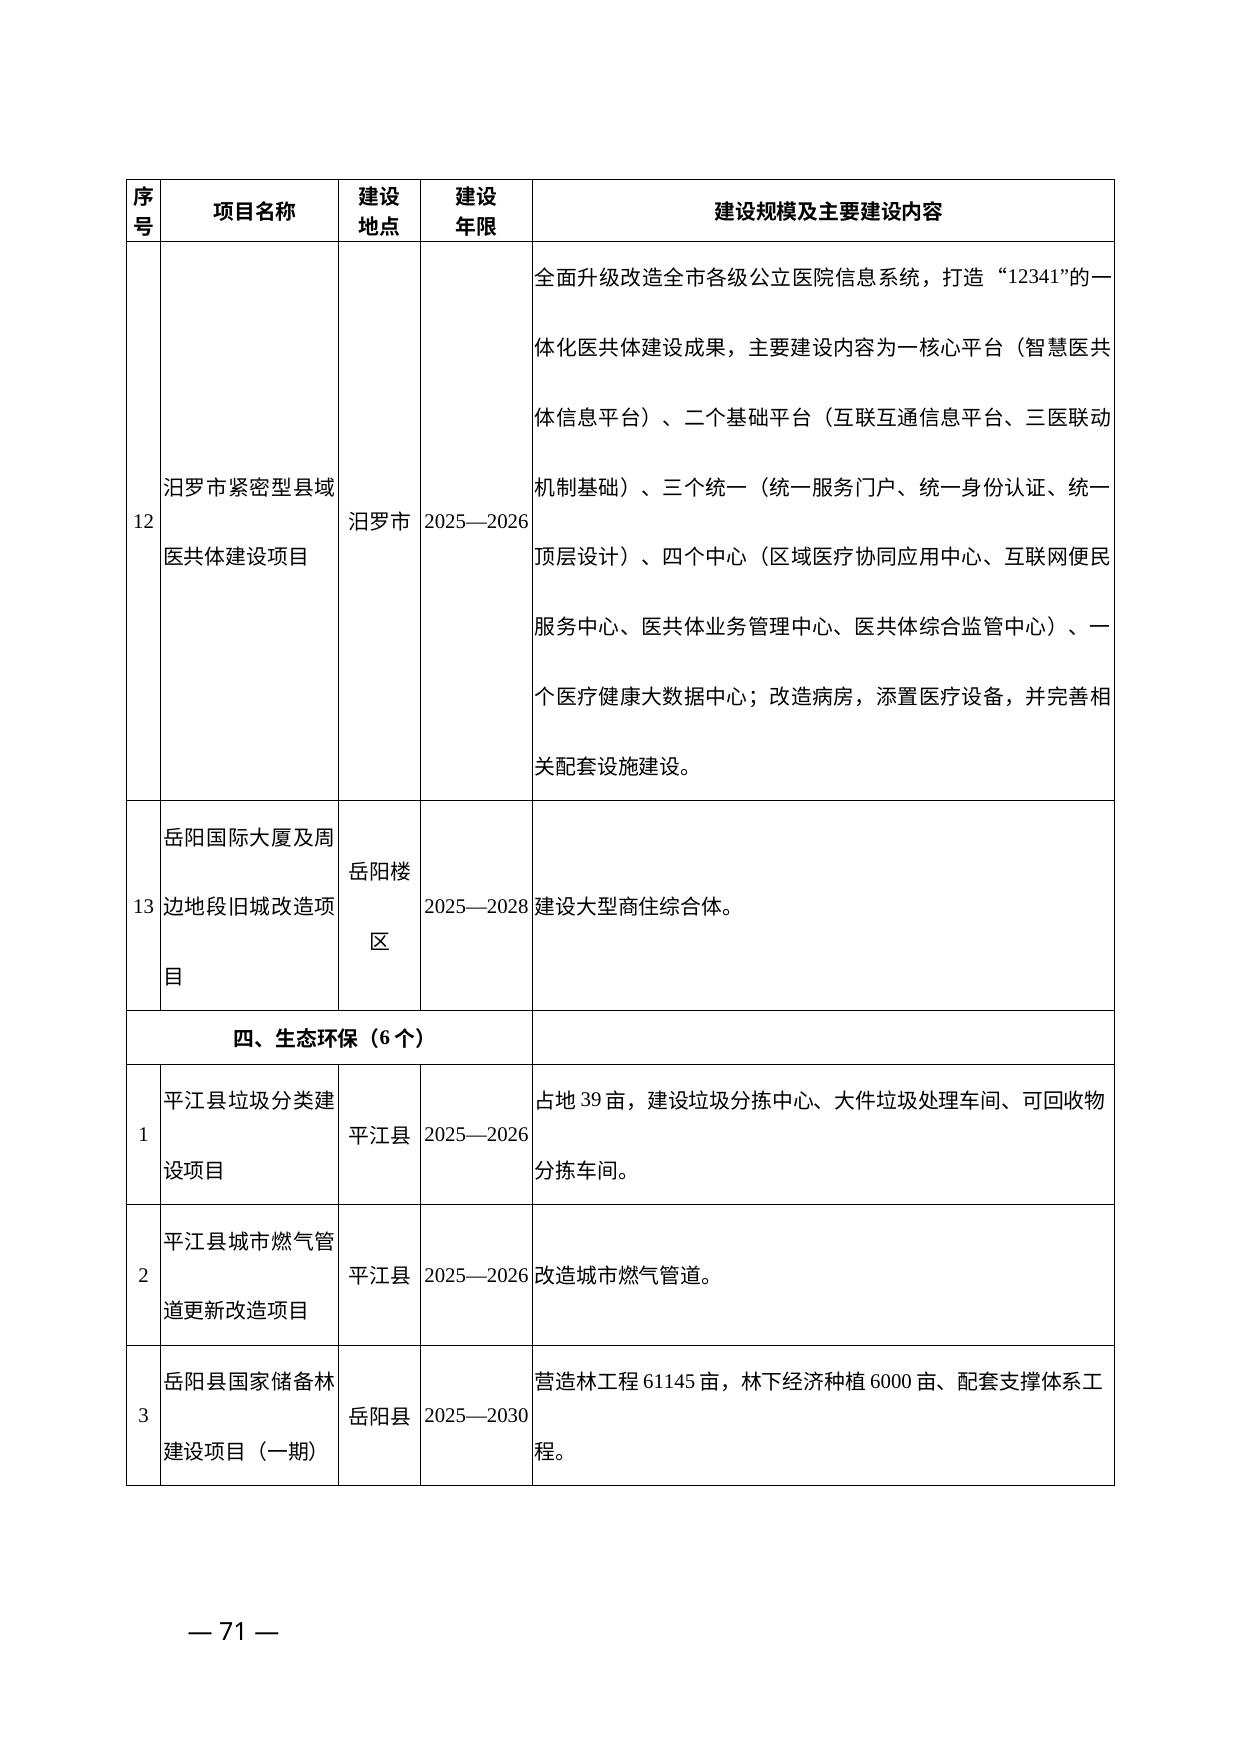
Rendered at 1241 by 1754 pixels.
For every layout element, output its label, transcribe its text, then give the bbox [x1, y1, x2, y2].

table_cell 2025—2028 [421, 801, 532, 1010]
table_header 序号 [127, 180, 160, 241]
table_cell 2025—2026 [421, 1205, 532, 1345]
table_header 建设 地点 [339, 180, 420, 241]
table_cell 全面升级改造全市各级公立医院信息系统，打造“12341”的一体化医共体建设成果，主要建设内容为一核心平台（智慧医共体信息平台）、二个基础平台（互联互通信息平台、三医联动机制基础）、三个统一（统一服务门户、统一身份认证、统一顶层设计）、四个中心（区域医疗协同应用中心、互联网便民服务中心、医共体业务管理中心、医共体综合监管中心）、一个医疗健康大数据中心；改造病房，添置医疗设备，并完善相关配套设施建设。 [533, 242, 1114, 800]
table_cell 改造城市燃气管道。 [533, 1205, 1114, 1345]
table_cell 占地39亩，建设垃圾分拣中心、大件垃圾处理车间、可回收物分拣车间。 [533, 1065, 1114, 1204]
table_cell 2 [127, 1205, 160, 1345]
table_cell 岳阳县国家储备林建设项目（一期） [161, 1346, 338, 1485]
table_cell 平江县 [339, 1065, 420, 1204]
table_cell 岳阳楼区 [339, 801, 420, 1010]
table_cell 四、生态环保（6个） [127, 1011, 532, 1063]
table_cell 汨罗市紧密型县域医共体建设项目 [161, 242, 338, 800]
table_cell 2025—2026 [421, 242, 532, 800]
table_cell [533, 1011, 1114, 1063]
table_header 建设规模及主要建设内容 [533, 180, 1114, 241]
table_cell 1 [127, 1065, 160, 1204]
table_cell 平江县垃圾分类建设项目 [161, 1065, 338, 1204]
table_cell 汨罗市 [339, 242, 420, 800]
table_cell 岳阳国际大厦及周边地段旧城改造项目 [161, 801, 338, 1010]
table_cell 平江县城市燃气管道更新改造项目 [161, 1205, 338, 1345]
table_cell 3 [127, 1346, 160, 1485]
table_cell 营造林工程61145亩，林下经济种植6000亩、配套支撑体系工程。 [533, 1346, 1114, 1485]
table_header 建设 年限 [421, 180, 532, 241]
table_cell 13 [127, 801, 160, 1010]
table_cell 2025—2026 [421, 1065, 532, 1204]
table_cell 2025—2030 [421, 1346, 532, 1485]
table_cell 12 [127, 242, 160, 800]
table_cell 建设大型商住综合体。 [533, 801, 1114, 1010]
table_cell 岳阳县 [339, 1346, 420, 1485]
table_header 项目名称 [161, 180, 338, 241]
table_cell 平江县 [339, 1205, 420, 1345]
